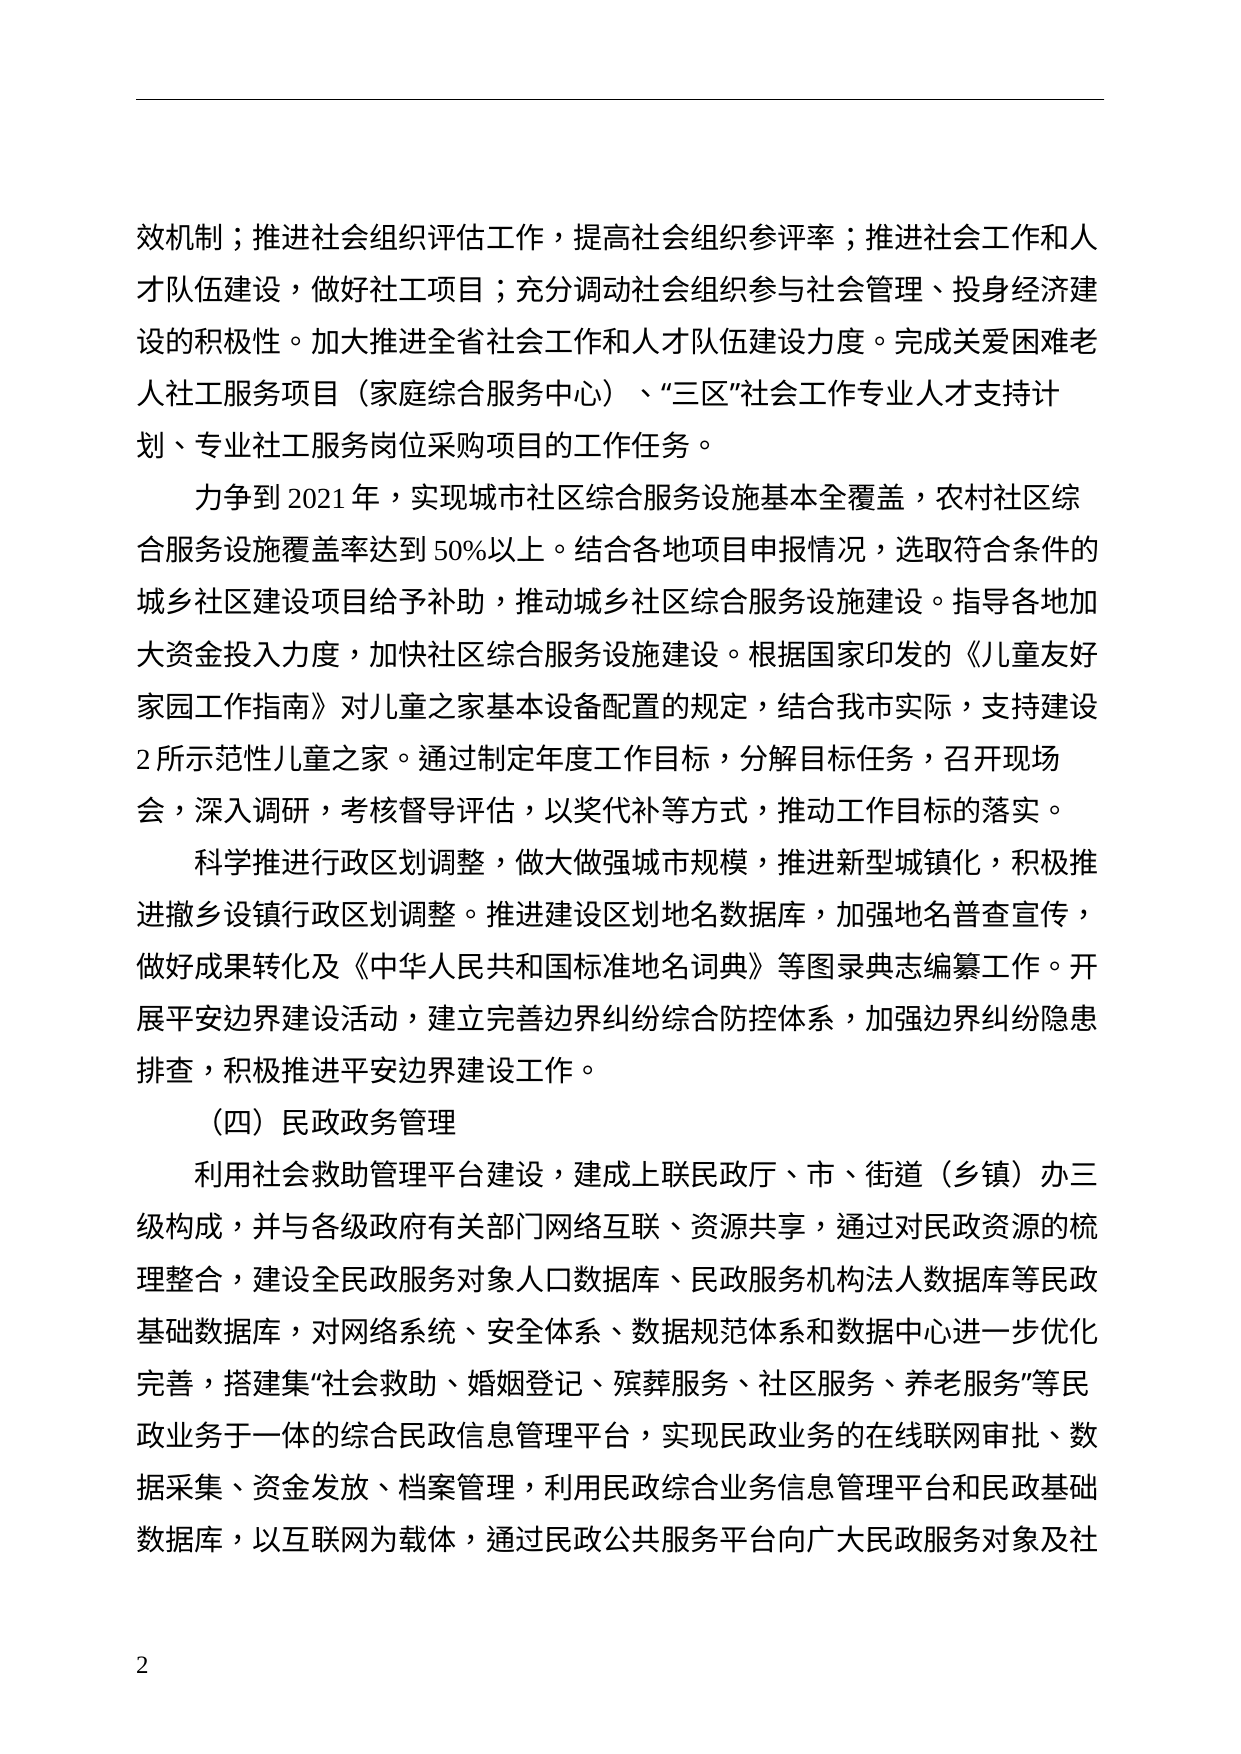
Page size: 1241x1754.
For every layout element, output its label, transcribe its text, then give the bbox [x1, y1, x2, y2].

text 力争到2021年，实现城市社区综合服务设施基本全覆盖，农村社区综合服务设施覆盖率达到50%以上。结合各地项目申报情况，选取符合条件的城乡社区建设项目给予补助，推动城乡社区综合服务设施建设。指导各地加大资金投入力度，加快社区综合服务设施建设。根据国家印发的《儿童友好家园工作指南》对儿童之家基本设备配置的规定，结合我市实际，支持建设2所示范性儿童之家。通过制定年度工作目标，分解目标任务，召开现场会，深入调研，考核督导评估，以奖代补等方式，推动工作目标的落实。 [136, 467, 1104, 832]
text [136, 1144, 1104, 1561]
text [136, 207, 1104, 467]
text 科学推进行政区划调整，做大做强城市规模，推进新型城镇化，积极推进撤乡设镇行政区划调整。推进建设区划地名数据库，加强地名普查宣传，做好成果转化及《中华人民共和国标准地名词典》等图录典志编纂工作。开展平安边界建设活动，建立完善边界纠纷综合防控体系，加强边界纠纷隐患排查，积极推进平安边界建设工作。 [136, 832, 1104, 1092]
text （四）民政政务管理 [136, 1092, 1104, 1144]
